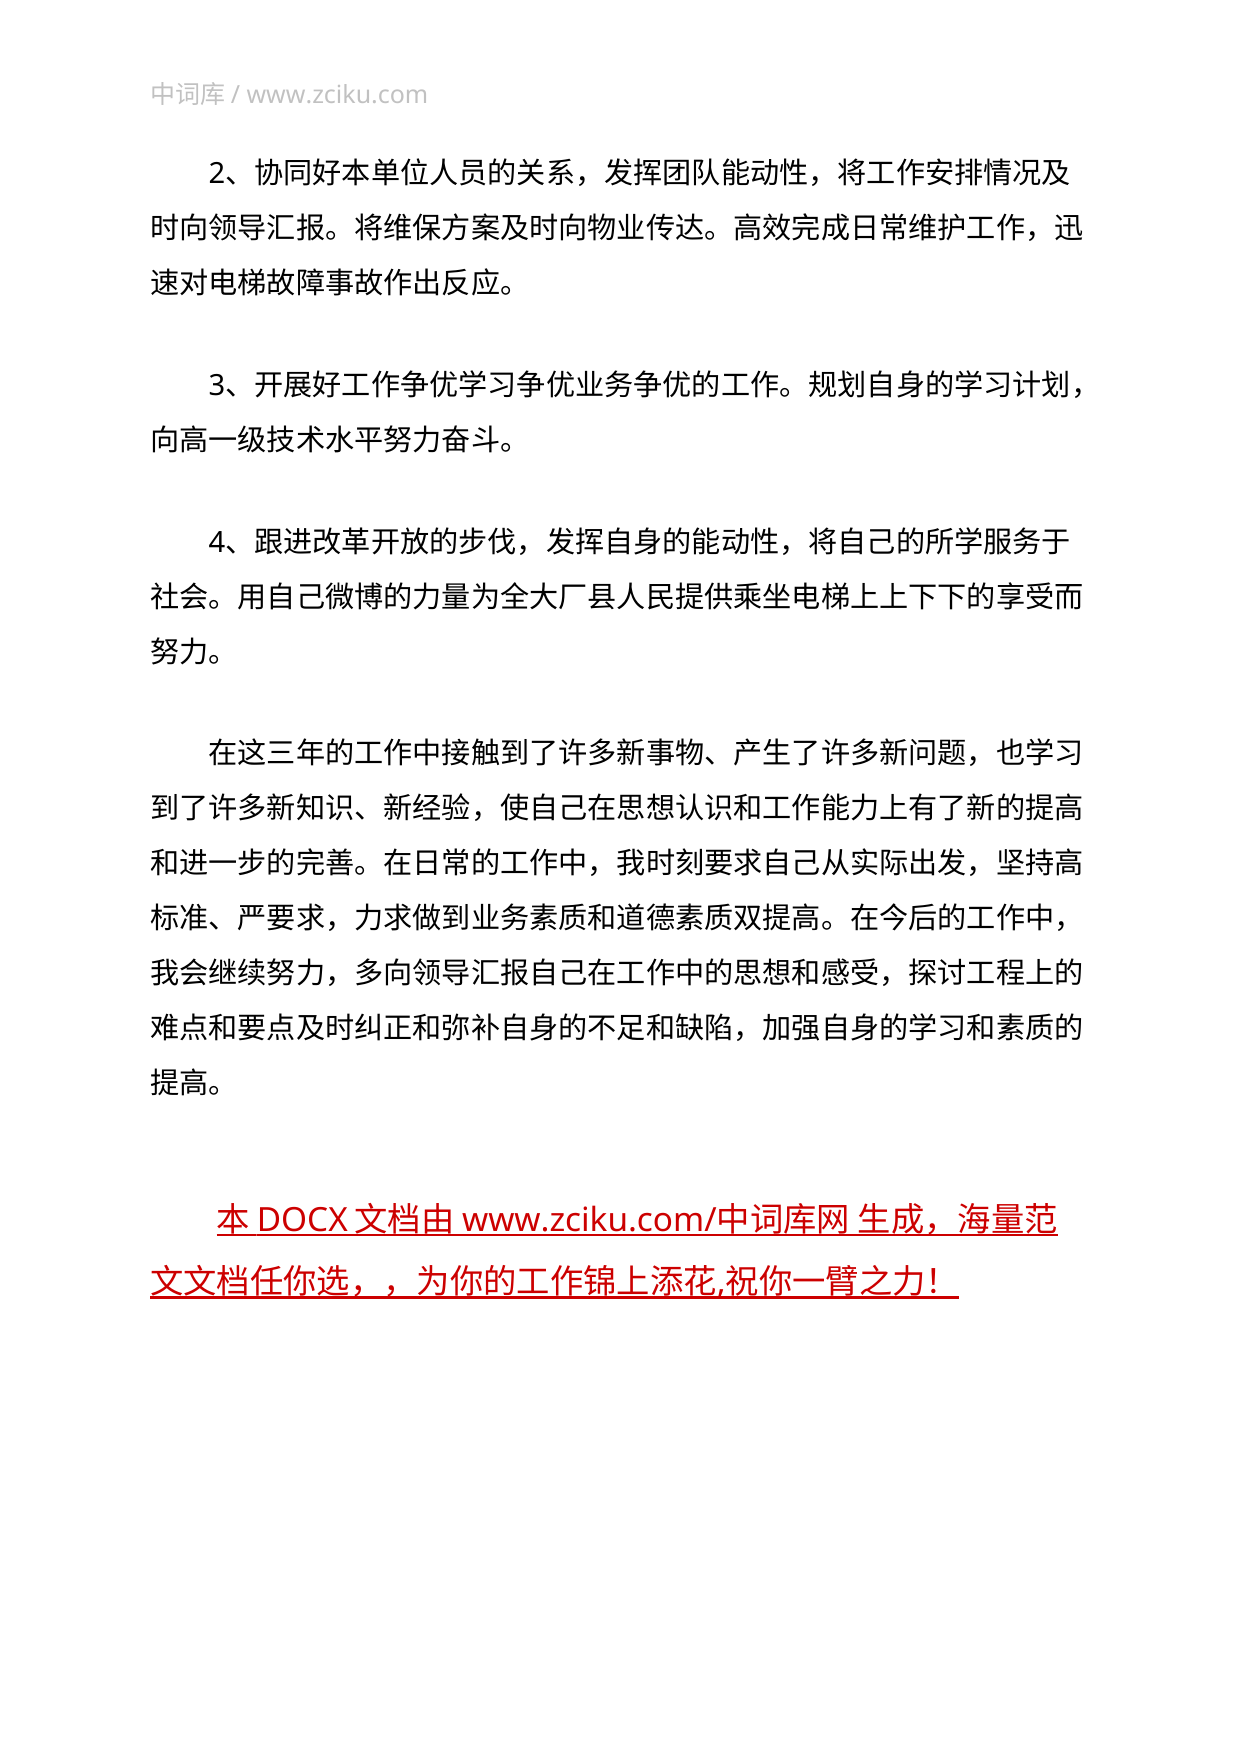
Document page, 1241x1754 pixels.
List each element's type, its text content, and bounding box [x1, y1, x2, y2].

text 本DOCX文档由 www.zciku.com/中词库网 生成，海量范文文档任你选，，为你的工作锦上添花,祝你一臂之力！ [150, 1192, 1090, 1304]
text 3、开展好工作争优学习争优业务争优的工作。规划自身的学习计划，向高一级技术水平努力奋斗。 [150, 362, 1090, 459]
text 在这三年的工作中接触到了许多新事物、产生了许多新问题，也学习到了许多新知识、新经验，使自己在思想认识和工作能力上有了新的提高和进一步的完善。在日常的工作中，我时刻要求自己从实际出发，坚持高标准、严要求，力求做到业务素质和道德素质双提高。在今后的工作中，我会继续努力，多向领导汇报自己在工作中的思想和感受，探讨工程上的难点和要点及时纠正和弥补自身的不足和缺陷，加强自身的学习和素质的提高。 [150, 730, 1090, 1102]
text 4、跟进改革开放的步伐，发挥自身的能动性，将自己的所学服务于社会。用自己微博的力量为全大厂县人民提供乘坐电梯上上下下的享受而努力。 [150, 518, 1090, 671]
text 2、协同好本单位人员的关系，发挥团队能动性，将工作安排情况及时向领导汇报。将维保方案及时向物业传达。高效完成日常维护工作，迅速对电梯故障事故作出反应。 [150, 150, 1090, 302]
